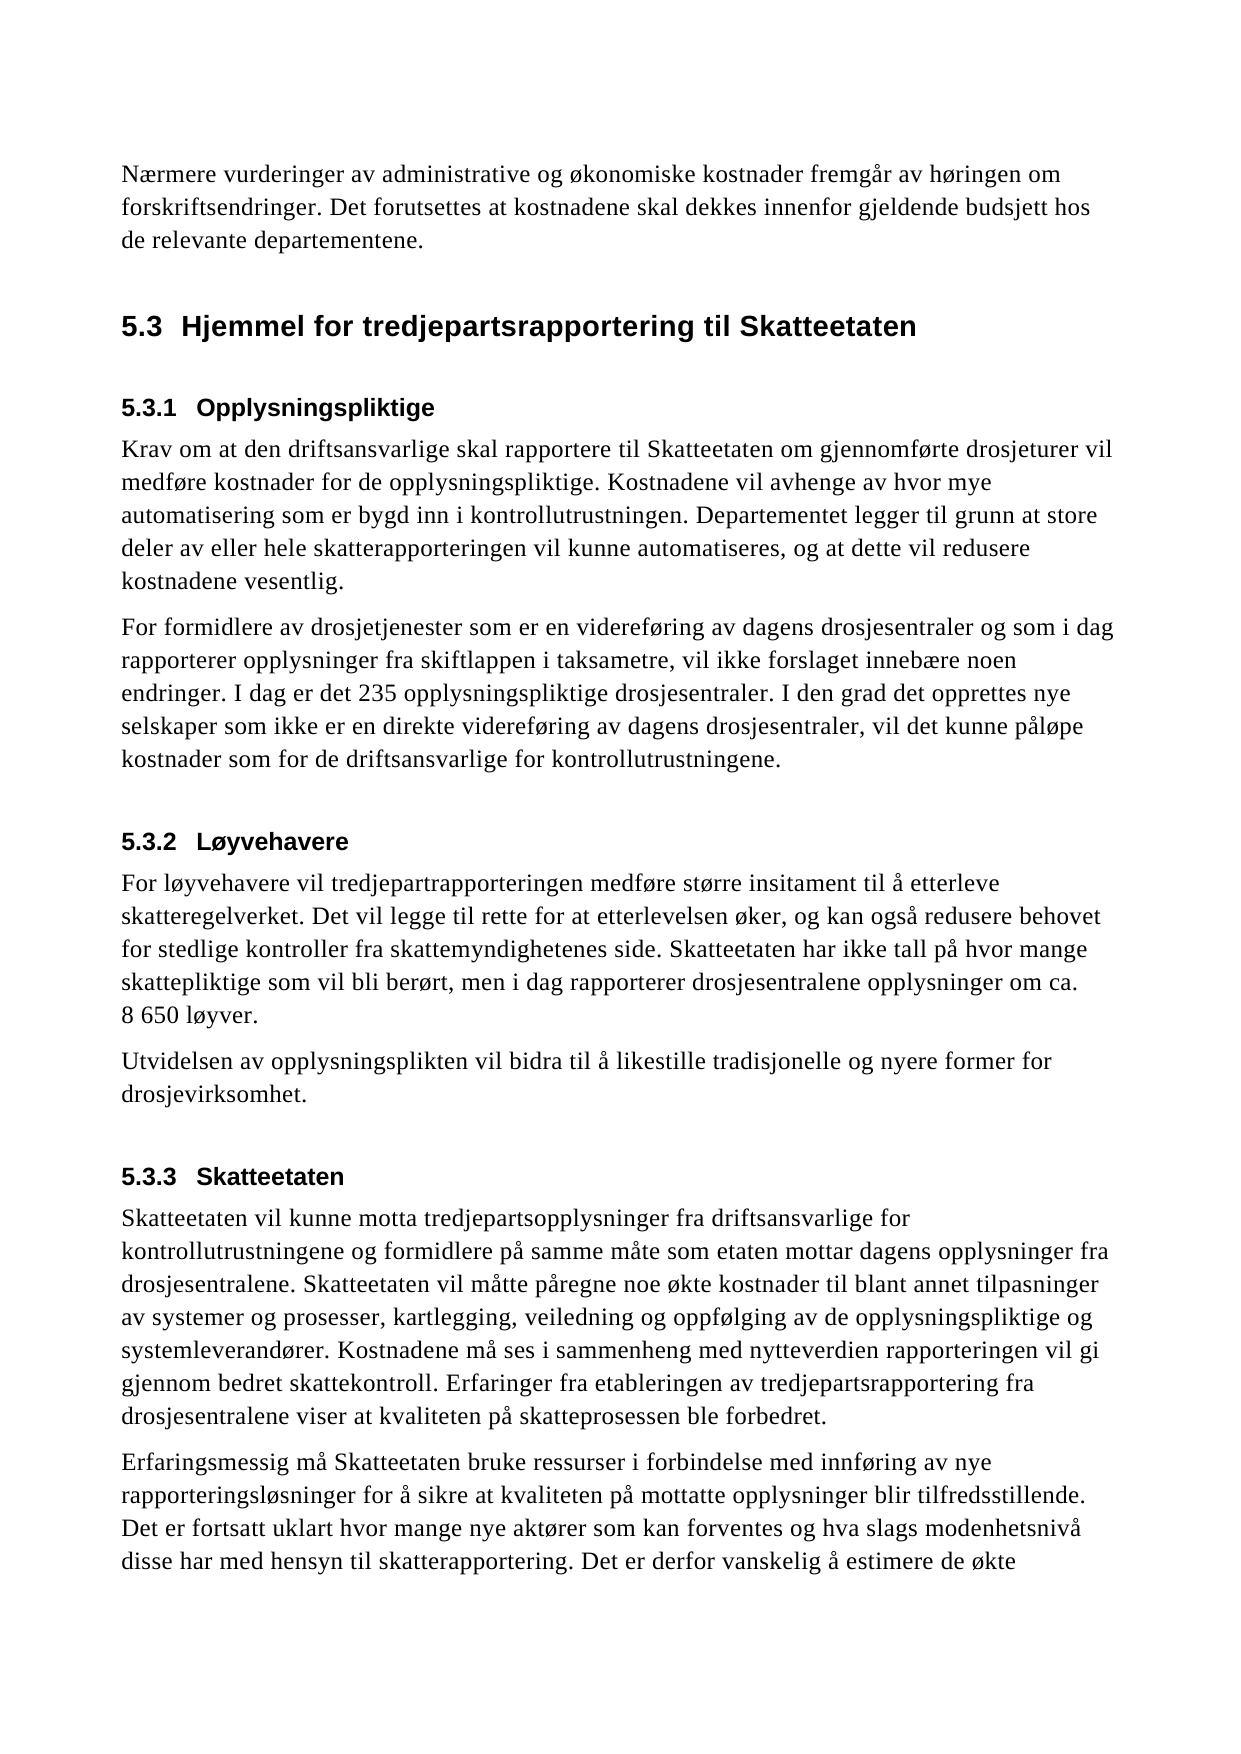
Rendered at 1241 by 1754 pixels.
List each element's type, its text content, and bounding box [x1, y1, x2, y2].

subtitle Skatteetaten [121, 1162, 1119, 1191]
subtitle Løyvehavere [121, 827, 1119, 856]
subtitle Opplysningspliktige [121, 393, 1119, 422]
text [121, 1447, 1119, 1575]
text For løyvehavere vil tredjepartrapporteringen medføre større insitament til å etterleve skatteregelverket. Det vil legge til rette for at etterlevelsen øker, og kan også redusere behovet for stedlige kontroller fra skattemyndighetenes side. Skatteetaten har ikke tall på hvor mange skattepliktige som vil bli berørt, men i dag rapporterer drosjesentralene opplysninger om ca. 8 650 løyver. [121, 868, 1119, 1029]
subtitle Hjemmel for tredjepartsrapportering til Skatteetaten [121, 308, 1119, 342]
text Utvidelsen av opplysningsplikten vil bidra til å likestille tradisjonelle og nyere former for drosjevirksomhet. [121, 1046, 1119, 1108]
text For formidlere av drosjetjenester som er en videreføring av dagens drosjesentraler og som i dag rapporterer opplysninger fra skiftlappen i taksametre, vil ikke forslaget innebære noen endringer. I dag er det 235 opplysningspliktige drosjesentraler. I den grad det opprettes nye selskaper som ikke er en direkte videreføring av dagens drosjesentraler, vil det kunne påløpe kostnader som for de driftsansvarlige for kontrollutrustningene. [121, 612, 1119, 773]
text Krav om at den driftsansvarlige skal rapportere til Skatteetaten om gjennomførte drosjeturer vil medføre kostnader for de opplysningspliktige. Kostnadene vil avhenge av hvor mye automatisering som er bygd inn i kontrollutrustningen. Departementet legger til grunn at store deler av eller hele skatterapporteringen vil kunne automatiseres, og at dette vil redusere kostnadene vesentlig. [121, 434, 1119, 595]
text Skatteetaten vil kunne motta tredjepartsopplysninger fra driftsansvarlige for kontrollutrustningene og formidlere på samme måte som etaten mottar dagens opplysninger fra drosjesentralene. Skatteetaten vil måtte påregne noe økte kostnader til blant annet tilpasninger av systemer og prosesser, kartlegging, veiledning og oppfølging av de opplysningspliktige og systemleverandører. Kostnadene må ses i sammenheng med nytteverdien rapporteringen vil gi gjennom bedret skattekontroll. Erfaringer fra etableringen av tredjepartsrapportering fra drosjesentralene viser at kvaliteten på skatteprosessen ble forbedret. [121, 1203, 1119, 1430]
text Nærmere vurderinger av administrative og økonomiske kostnader fremgår av høringen om forskriftsendringer. Det forutsettes at kostnadene skal dekkes innenfor gjeldende budsjett hos de relevante departementene. [121, 159, 1119, 254]
